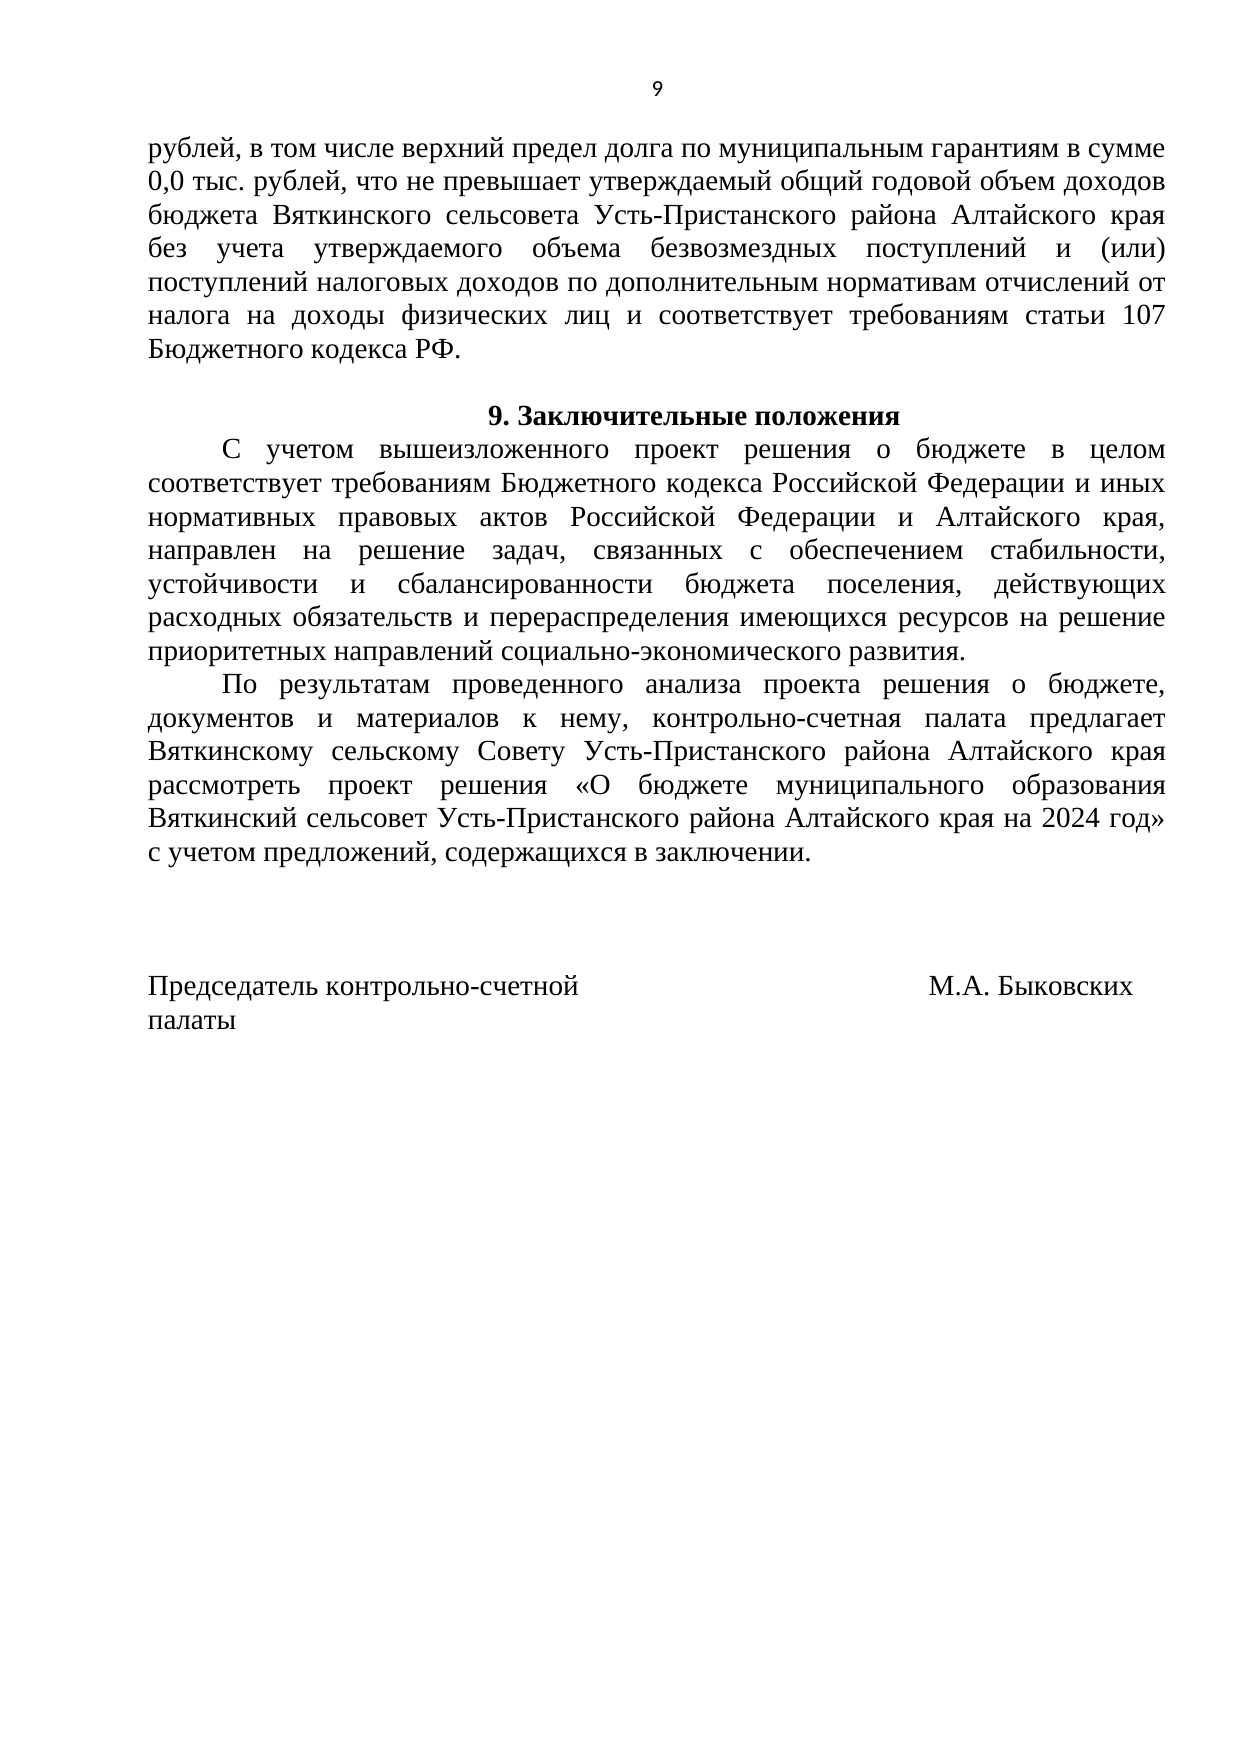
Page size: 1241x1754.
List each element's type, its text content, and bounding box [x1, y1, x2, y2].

text Председатель контрольно-счетной М.А. Быковских [148, 968, 1167, 1002]
text С учетом вышеизложенного проект решения о бюджете в целом соответствует требованиям Бюджетного кодекса Российской Федерации и иных нормативных правовых актов Российской Федерации и Алтайского края, направлен на решение задач, связанных с обеспечением стабильности, устойчивости и сбалансированности бюджета поселения, действующих расходных обязательств и перераспределения имеющихся ресурсов на решение приоритетных направлений социально-экономического развития. [148, 432, 1167, 666]
text По результатам проведенного анализа проекта решения о бюджете, документов и материалов к нему, контрольно-счетная палата предлагает Вяткинскому сельскому Совету Усть-Пристанского района Алтайского края рассмотреть проект решения «О бюджете муниципального образования Вяткинский сельсовет Усть-Пристанского района Алтайского края на 2024 год» с учетом предложений, содержащихся в заключении. [148, 666, 1167, 868]
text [148, 130, 1167, 364]
text палаты [148, 1002, 1167, 1035]
text 9. Заключительные положения [148, 398, 1167, 432]
